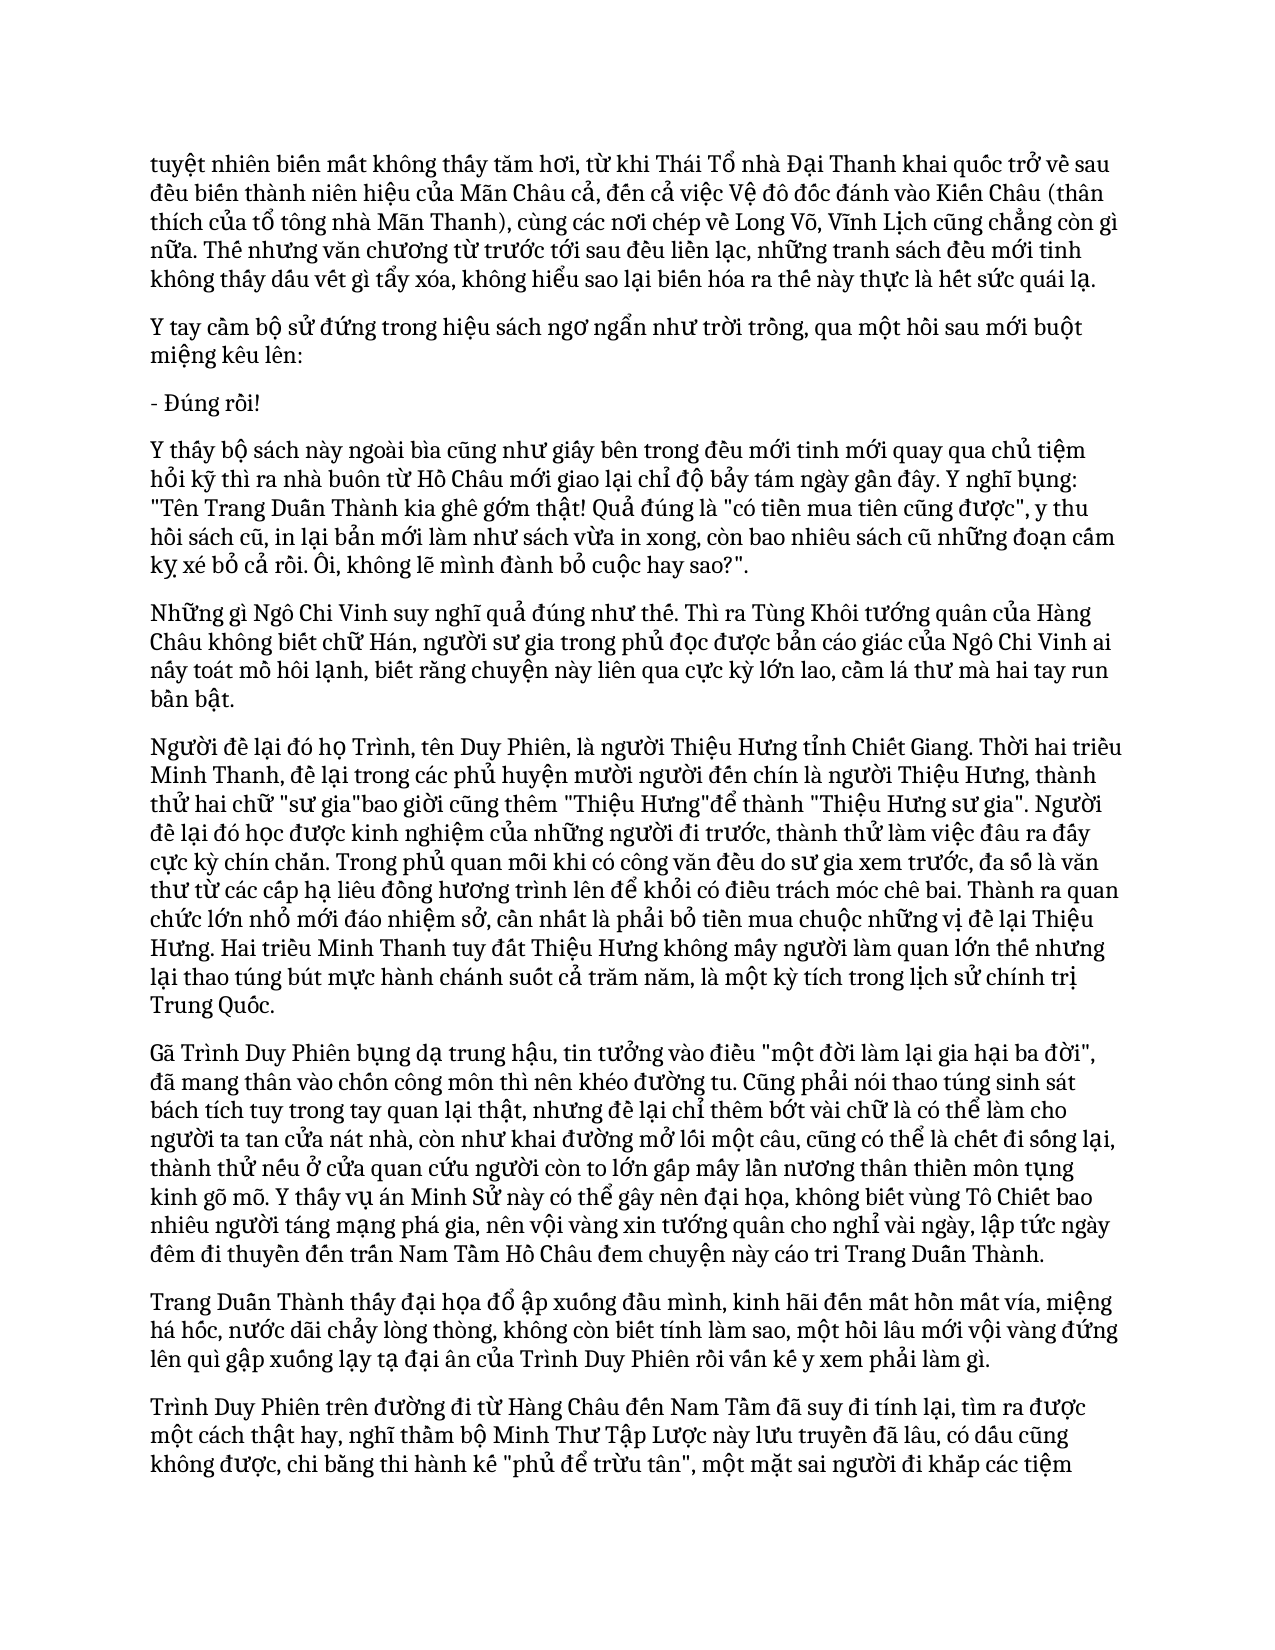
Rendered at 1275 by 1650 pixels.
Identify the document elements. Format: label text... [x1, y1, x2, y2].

text Trang Duẫn Thành thấy đại họa đổ ập xuống đầu mình, kinh hãi đến mất hồn mất vía, miệng há hốc, nước dãi chảy lòng thòng, không còn biết tính làm sao, một hồi lâu mới vội vàng đứng lên quì gập xuống lạy tạ đại ân của Trình Duy Phiên rồi vấn kế y xem phải làm gì. [150, 1287, 1125, 1374]
text Y tay cầm bộ sử đứng trong hiệu sách ngơ ngẩn như trời trồng, qua một hồi sau mới buột miệng kêu lên: [150, 312, 1125, 370]
text - Đúng rồi! [150, 389, 1125, 417]
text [150, 1392, 1125, 1479]
text Người đề lại đó họ Trình, tên Duy Phiên, là người Thiệu Hưng tỉnh Chiết Giang. Thời hai triều Minh Thanh, đề lại trong các phủ huyện mười người đến chín là người Thiệu Hưng, thành thử hai chữ "sư gia"bao giời cũng thêm "Thiệu Hưng"để thành "Thiệu Hưng sư gia". Người đề lại đó học được kinh nghiệm của những người đi trước, thành thử làm việc đâu ra đấy cực kỳ chín chắn. Trong phủ quan mỗi khi có công văn đều do sư gia xem trước, đa số là văn thư từ các cấp hạ liêu đồng hương trình lên để khỏi có điều trách móc chê bai. Thành ra quan chức lớn nhỏ mới đáo nhiệm sở, cần nhất là phải bỏ tiền mua chuộc những vị đề lại Thiệu Hưng. Hai triều Minh Thanh tuy đất Thiệu Hưng không mấy người làm quan lớn thế nhưng lại thao túng bút mực hành chánh suốt cả trăm năm, là một kỳ tích trong lịch sử chính trị Trung Quốc. [150, 732, 1125, 1020]
text Gã Trình Duy Phiên bụng dạ trung hậu, tin tưởng vào điều "một đời làm lại gia hại ba đời", đã mang thân vào chốn công môn thì nên khéo đường tu. Cũng phải nói thao túng sinh sát bách tích tuy trong tay quan lại thật, nhưng đề lại chỉ thêm bớt vài chữ là có thể làm cho người ta tan cửa nát nhà, còn như khai đường mở lối một câu, cũng có thể là chết đi sống lại, thành thử nếu ở cửa quan cứu người còn to lớn gấp mấy lần nương thân thiền môn tụng kinh gõ mõ. Y thấy vụ án Minh Sử này có thể gây nên đại họa, không biết vùng Tô Chiết bao nhiêu người táng mạng phá gia, nên vội vàng xin tướng quân cho nghỉ vài ngày, lập tức ngày đêm đi thuyền đến trấn Nam Tầm Hồ Châu đem chuyện này cáo tri Trang Duẫn Thành. [150, 1039, 1125, 1269]
text Những gì Ngô Chi Vinh suy nghĩ quả đúng như thế. Thì ra Tùng Khôi tướng quân của Hàng Châu không biết chữ Hán, người sư gia trong phủ đọc được bản cáo giác của Ngô Chi Vinh ai nấy toát mồ hôi lạnh, biết rằng chuyện này liên qua cực kỳ lớn lao, cầm lá thư mà hai tay run bần bật. [150, 599, 1125, 714]
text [150, 150, 1125, 294]
text Y thấy bộ sách này ngoài bìa cũng như giấy bên trong đều mới tinh mới quay qua chủ tiệm hỏi kỹ thì ra nhà buôn từ Hồ Châu mới giao lại chỉ độ bảy tám ngày gần đây. Y nghĩ bụng: "Tên Trang Duẫn Thành kia ghê gớm thật! Quả đúng là "có tiền mua tiên cũng được", y thu hồi sách cũ, in lại bản mới làm như sách vừa in xong, còn bao nhiêu sách cũ những đoạn cấm kỵ xé bỏ cả rồi. Ôi, không lẽ mình đành bỏ cuộc hay sao?". [150, 436, 1125, 580]
